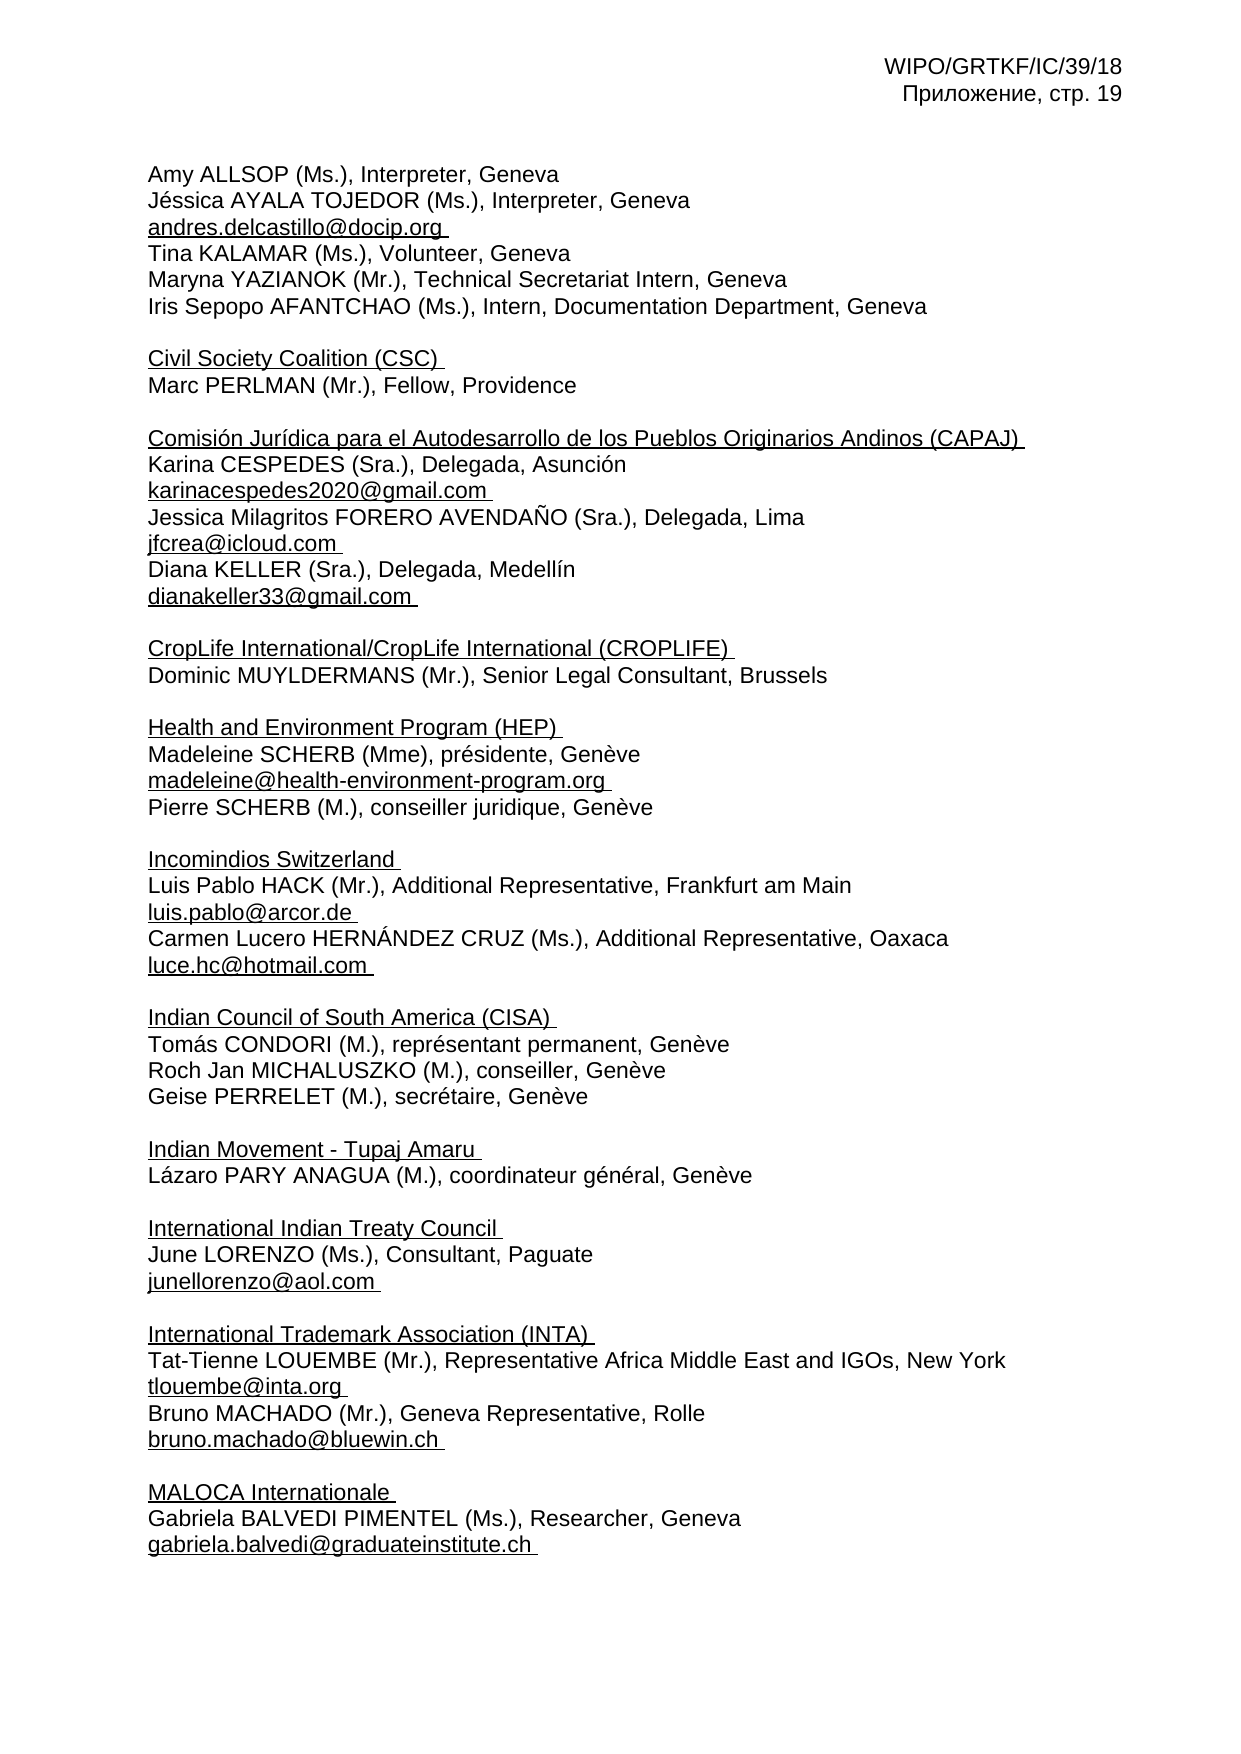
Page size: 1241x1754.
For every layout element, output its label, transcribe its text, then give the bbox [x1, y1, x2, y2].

text Diana KELLER (Sra.), Delegada, Medellín [148, 556, 1122, 583]
text Carmen Lucero HERNÁNDEZ CRUZ (Ms.), Additional Representative, Oaxaca [148, 925, 1122, 952]
text Lázaro PARY ANAGUA (M.), coordinateur général, Genève [148, 1162, 1122, 1189]
text International Trademark Association (INTA) [148, 1321, 1122, 1347]
text Tina KALAMAR (Ms.), Volunteer, Geneva [148, 240, 1122, 266]
text Iris Sepopo AFANTCHAO (Ms.), Intern, Documentation Department, Geneva [148, 293, 1122, 319]
text Gabriela BALVEDI PIMENTEL (Ms.), Researcher, Geneva [148, 1505, 1122, 1531]
text Dominic MUYLDERMANS (Mr.), Senior Legal Consultant, Brussels [148, 662, 1122, 688]
text Tat-Tienne LOUEMBE (Mr.), Representative Africa Middle East and IGOs, New York [148, 1347, 1122, 1373]
text Marc PERLMAN (Mr.), Fellow, Providence [148, 372, 1122, 398]
text Health and Environment Program (HEP) [148, 714, 1122, 741]
text karinacespedes2020@gmail.com [148, 477, 1122, 503]
text Madeleine SCHERB (Mme), présidente, Genève [148, 741, 1122, 767]
text June LORENZO (Ms.), Consultant, Paguate [148, 1241, 1122, 1268]
text tlouembe@inta.org [148, 1373, 1122, 1399]
text Luis Pablo HACK (Mr.), Additional Representative, Frankfurt am Main [148, 872, 1122, 899]
text Comisión Jurídica para el Autodesarrollo de los Pueblos Originarios Andinos (CAPAJ) [148, 424, 1122, 451]
text CropLife International/CropLife International (CROPLIFE) [148, 635, 1122, 662]
text bruno.machado@bluewin.ch [148, 1426, 1122, 1452]
text luis.pablo@arcor.de [148, 899, 1122, 925]
text Civil Society Coalition (CSC) [148, 345, 1122, 372]
text Maryna YAZIANOK (Mr.), Technical Secretariat Intern, Geneva [148, 266, 1122, 293]
text andres.delcastillo@docip.org [148, 214, 1122, 240]
text madeleine@health-environment-program.org [148, 767, 1122, 793]
text Bruno MACHADO (Mr.), Geneva Representative, Rolle [148, 1399, 1122, 1426]
text MALOCA Internationale [148, 1479, 1122, 1505]
text gabriela.balvedi@graduateinstitute.ch [148, 1531, 1122, 1558]
text Amy ALLSOP (Ms.), Interpreter, Geneva [148, 161, 1122, 187]
text junellorenzo@aol.com [148, 1268, 1122, 1294]
text Roch Jan MICHALUSZKO (M.), conseiller, Genève [148, 1057, 1122, 1083]
text luce.hc@hotmail.com [148, 952, 1122, 978]
text dianakeller33@gmail.com [148, 583, 1122, 609]
text Incomindios Switzerland [148, 846, 1122, 872]
text International Indian Treaty Council [148, 1215, 1122, 1241]
text Indian Council of South America (CISA) [148, 1004, 1122, 1031]
text Jessica Milagritos FORERO AVENDAÑO (Sra.), Delegada, Lima [148, 503, 1122, 530]
text jfcrea@icloud.com [148, 530, 1122, 556]
text Indian Movement - Tupaj Amaru [148, 1136, 1122, 1162]
text Pierre SCHERB (M.), conseiller juridique, Genève [148, 793, 1122, 820]
text Geise PERRELET (M.), secrétaire, Genève [148, 1083, 1122, 1110]
text Tomás CONDORI (M.), représentant permanent, Genève [148, 1031, 1122, 1057]
text Jéssica AYALA TOJEDOR (Ms.), Interpreter, Geneva [148, 187, 1122, 214]
text Karina CESPEDES (Sra.), Delegada, Asunción [148, 451, 1122, 477]
